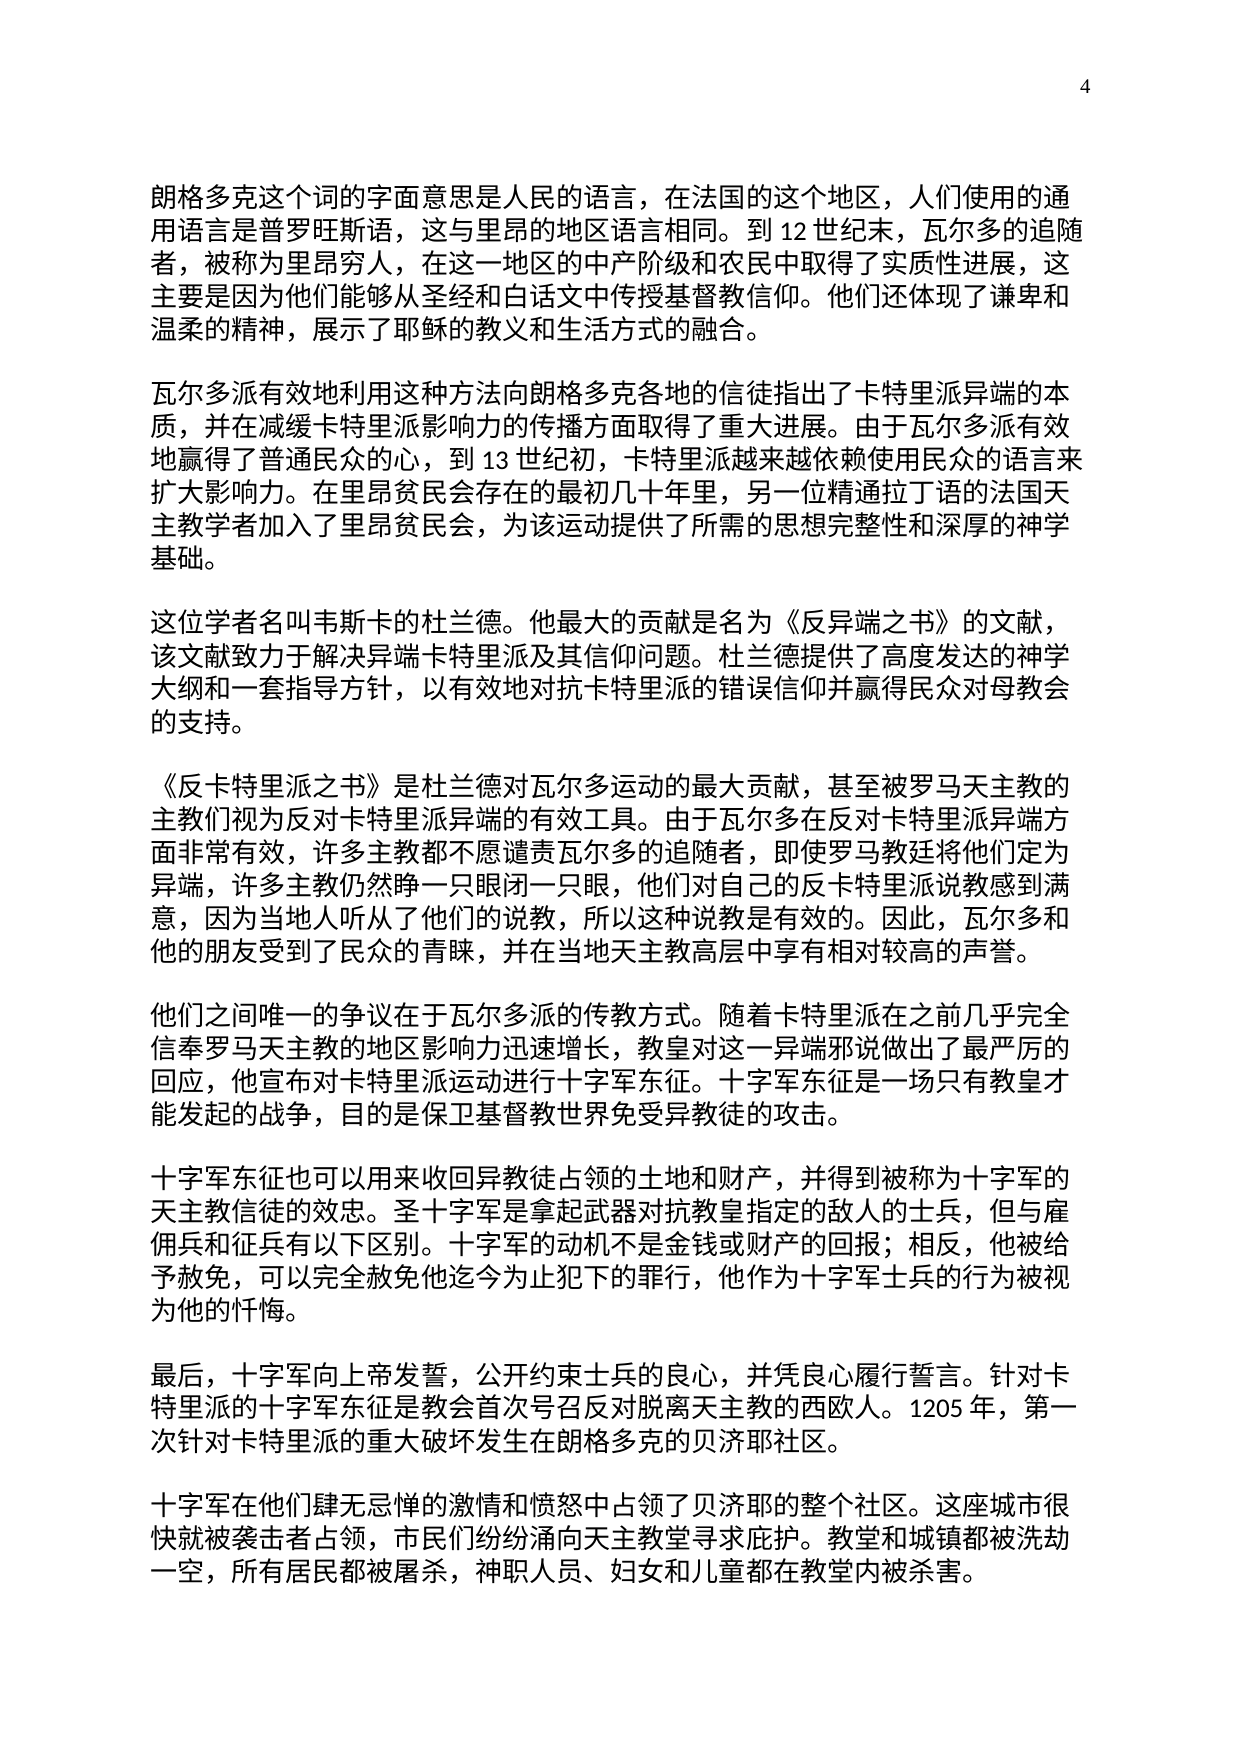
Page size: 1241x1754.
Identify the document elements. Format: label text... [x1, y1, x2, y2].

text 朗格多克这个词的字面意思是人民的语言，在法国的这个地区，人们使用的通用语言是普罗旺斯语，这与里昂的地区语言相同。到 12 世纪末，瓦尔多的追随者，被称为里昂穷人，在这一地区的中产阶级和农民中取得了实质性进展，这主要是因为他们能够从圣经和白话文中传授基督教信仰。他们还体现了谦卑和温柔的精神，展示了耶稣的教义和生活方式的融合。 [150, 181, 1090, 346]
text 他们之间唯一的争议在于瓦尔多派的传教方式。随着卡特里派在之前几乎完全信奉罗马天主教的地区影响力迅速增长，教皇对这一异端邪说做出了最严厉的回应，他宣布对卡特里派运动进行十字军东征。十字军东征是一场只有教皇才能发起的战争，目的是保卫基督教世界免受异教徒的攻击。 [150, 999, 1090, 1131]
text 《反卡特里派之书》是杜兰德对瓦尔多运动的最大贡献，甚至被罗马天主教的主教们视为反对卡特里派异端的有效工具。由于瓦尔多在反对卡特里派异端方面非常有效，许多主教都不愿谴责瓦尔多的追随者，即使罗马教廷将他们定为异端，许多主教仍然睁一只眼闭一只眼，他们对自己的反卡特里派说教感到满意，因为当地人听从了他们的说教，所以这种说教是有效的。因此，瓦尔多和他的朋友受到了民众的青睐，并在当地天主教高层中享有相对较高的声誉。 [150, 770, 1090, 968]
text 十字军东征也可以用来收回异教徒占领的土地和财产，并得到被称为十字军的天主教信徒的效忠。圣十字军是拿起武器对抗教皇指定的敌人的士兵，但与雇佣兵和征兵有以下区别。十字军的动机不是金钱或财产的回报；相反，他被给予赦免，可以完全赦免他迄今为止犯下的罪行，他作为十字军士兵的行为被视为他的忏悔。 [150, 1162, 1090, 1327]
text 瓦尔多派有效地利用这种方法向朗格多克各地的信徒指出了卡特里派异端的本质，并在减缓卡特里派影响力的传播方面取得了重大进展。由于瓦尔多派有效地赢得了普通民众的心，到 13 世纪初，卡特里派越来越依赖使用民众的语言来扩大影响力。在里昂贫民会存在的最初几十年里，另一位精通拉丁语的法国天主教学者加入了里昂贫民会，为该运动提供了所需的思想完整性和深厚的神学基础。 [150, 377, 1090, 576]
text 最后，十字军向上帝发誓，公开约束士兵的良心，并凭良心履行誓言。针对卡特里派的十字军东征是教会首次号召反对脱离天主教的西欧人。1205 年，第一次针对卡特里派的重大破坏发生在朗格多克的贝济耶社区。 [150, 1359, 1090, 1458]
text 十字军在他们肆无忌惮的激情和愤怒中占领了贝济耶的整个社区。这座城市很快就被袭击者占领，市民们纷纷涌向天主教堂寻求庇护。教堂和城镇都被洗劫一空，所有居民都被屠杀，神职人员、妇女和儿童都在教堂内被杀害。 [150, 1489, 1090, 1588]
text 这位学者名叫韦斯卡的杜兰德。他最大的贡献是名为《反异端之书》的文献，该文献致力于解决异端卡特里派及其信仰问题。杜兰德提供了高度发达的神学大纲和一套指导方针，以有效地对抗卡特里派的错误信仰并赢得民众对母教会的支持。 [150, 607, 1090, 739]
